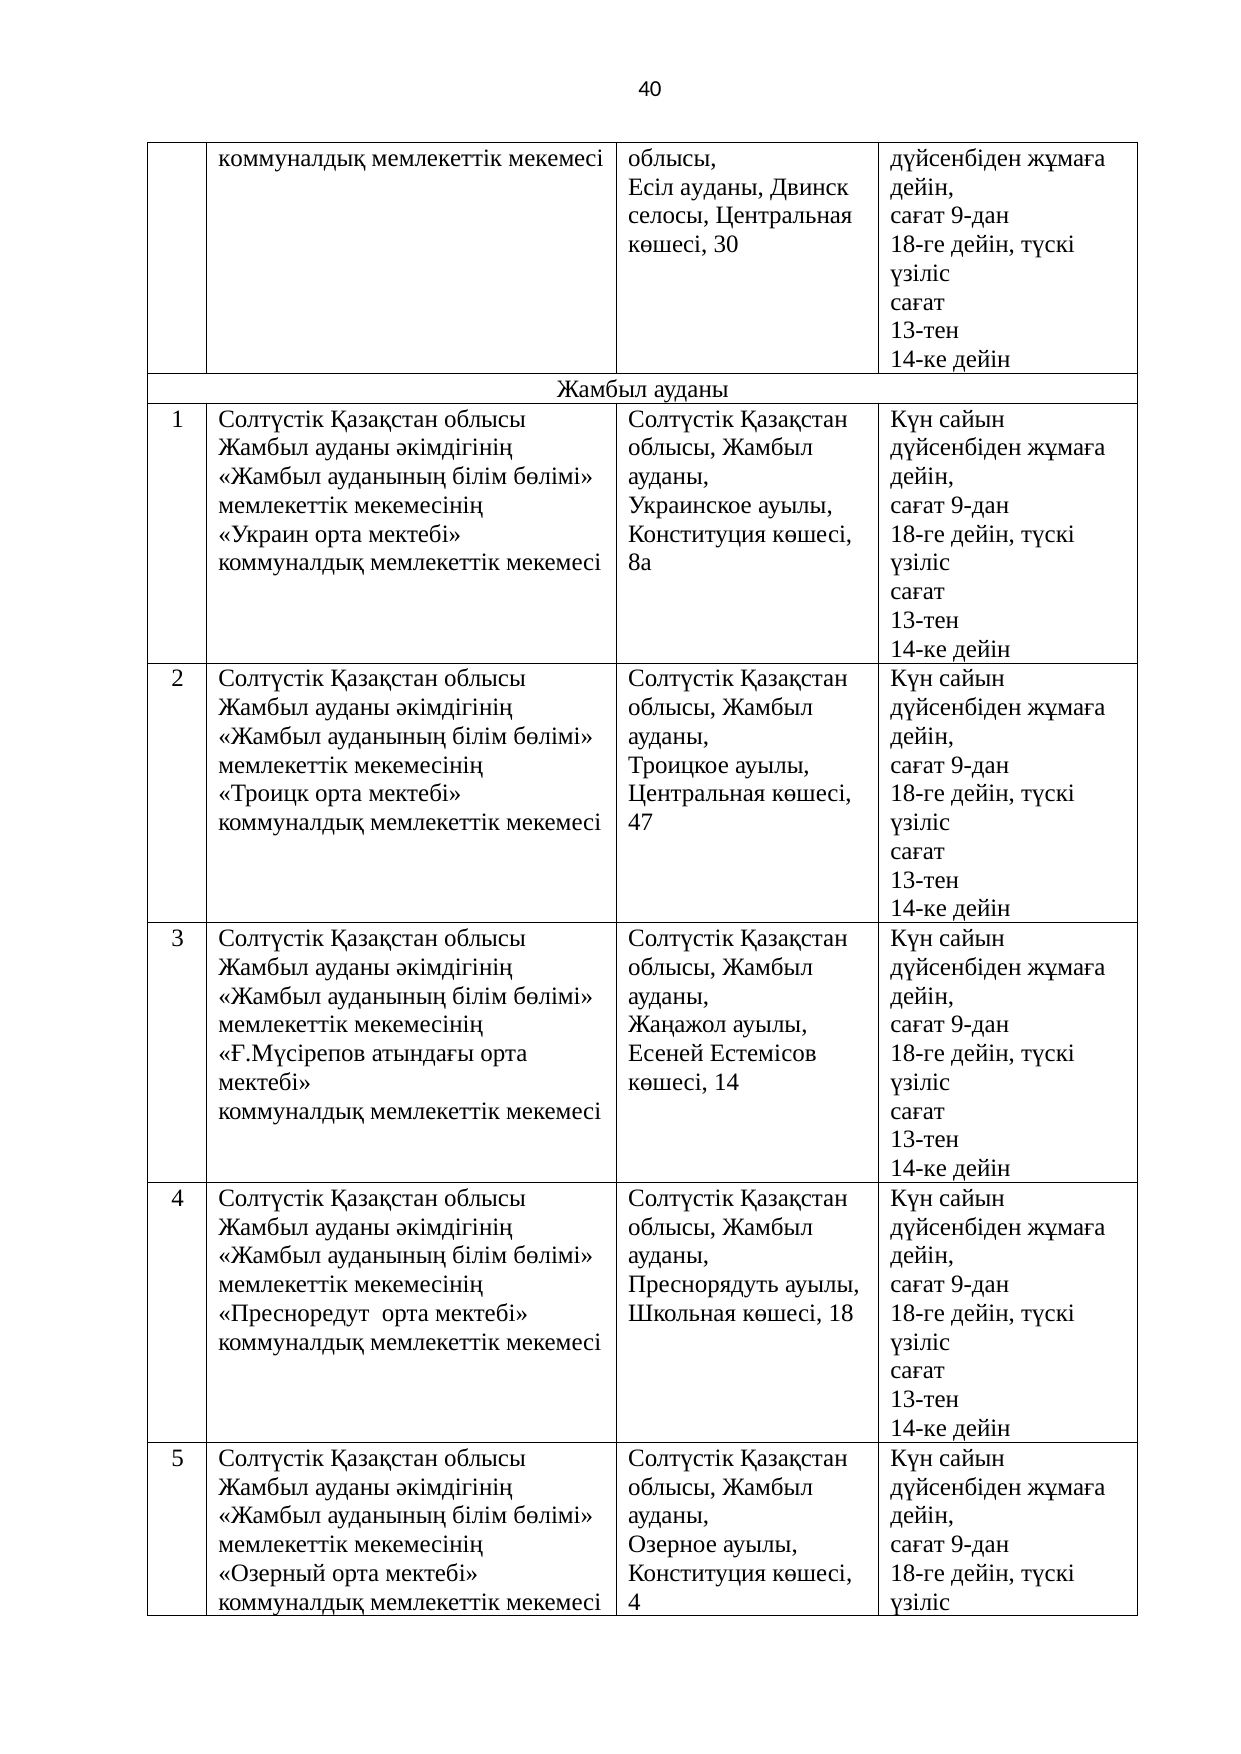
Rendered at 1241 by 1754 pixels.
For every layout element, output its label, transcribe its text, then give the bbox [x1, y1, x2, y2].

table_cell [207, 1443, 616, 1615]
table_cell Күн сайын дүйсенбіден жұмаға дейін, сағат 9-дан 18-ге дейін, түскі үзіліс сағат 13-тен 14-ке дейін [879, 923, 1137, 1182]
table_cell Күн сайын дүйсенбіден жұмаға дейін, сағат 9-дан 18-ге дейін, түскі үзіліс сағат 13-тен 14-ке дейін [879, 404, 1137, 662]
table_cell Солтүстік Қазақстан облысы, Жамбыл ауданы, Троицкое ауылы, Центральная көшесі, 47 [617, 664, 878, 922]
table_cell Күн сайын дүйсенбіден жұмаға дейін, сағат 9-дан 18-ге дейін, түскі үзіліс сағат 13-тен 14-ке дейін [879, 1183, 1137, 1442]
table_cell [879, 143, 1137, 373]
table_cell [617, 143, 878, 373]
table_cell Солтүстік Қазақстан облысы Жамбыл ауданы әкімдігінің «Жамбыл ауданының білім бөлімі» мемлекеттік мекемесінің «Пресноредут орта мектебі» коммуналдық мемлекеттік мекемесі [207, 1183, 616, 1442]
table_cell 5 [148, 1443, 206, 1615]
table_cell Солтүстік Қазақстан облысы, Жамбыл ауданы, Жаңажол ауылы, Есеней Естемісов көшесі, 14 [617, 923, 878, 1182]
table_cell 41 [148, 143, 206, 373]
table_cell 3 [148, 923, 206, 1182]
table_cell Солтүстік Қазақстан облысы Жамбыл ауданы әкімдігінің «Жамбыл ауданының білім бөлімі» мемлекеттік мекемесінің «Троицк орта мектебі» коммуналдық мемлекеттік мекемесі [207, 664, 616, 922]
table_cell Солтүстік Қазақстан облысы Жамбыл ауданы әкімдігінің «Жамбыл ауданының білім бөлімі» мемлекеттік мекемесінің «Ғ.Мүсірепов атындағы орта мектебі» коммуналдық мемлекеттік мекемесі [207, 923, 616, 1182]
table_cell Солтүстік Қазақстан облысы Жамбыл ауданы әкімдігінің «Жамбыл ауданының білім бөлімі» мемлекеттік мекемесінің «Украин орта мектебі» коммуналдық мемлекеттік мекемесі [207, 404, 616, 662]
table_cell 2 [148, 664, 206, 922]
table_cell 4 [148, 1183, 206, 1442]
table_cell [207, 143, 616, 373]
table_cell Солтүстік Қазақстан облысы, Жамбыл ауданы, Украинское ауылы, Конституция көшесі, 8а [617, 404, 878, 662]
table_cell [617, 1443, 878, 1615]
table_cell Күн сайын дүйсенбіден жұмаға дейін, сағат 9-дан 18-ге дейін, түскі үзіліс сағат 13-тен 14-ке дейін [879, 664, 1137, 922]
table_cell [879, 1443, 1137, 1615]
table_cell Жамбыл ауданы [148, 374, 1137, 403]
table_cell 1 [148, 404, 206, 662]
table_cell Солтүстік Қазақстан облысы, Жамбыл ауданы, Преснорядуть ауылы, Школьная көшесі, 18 [617, 1183, 878, 1442]
